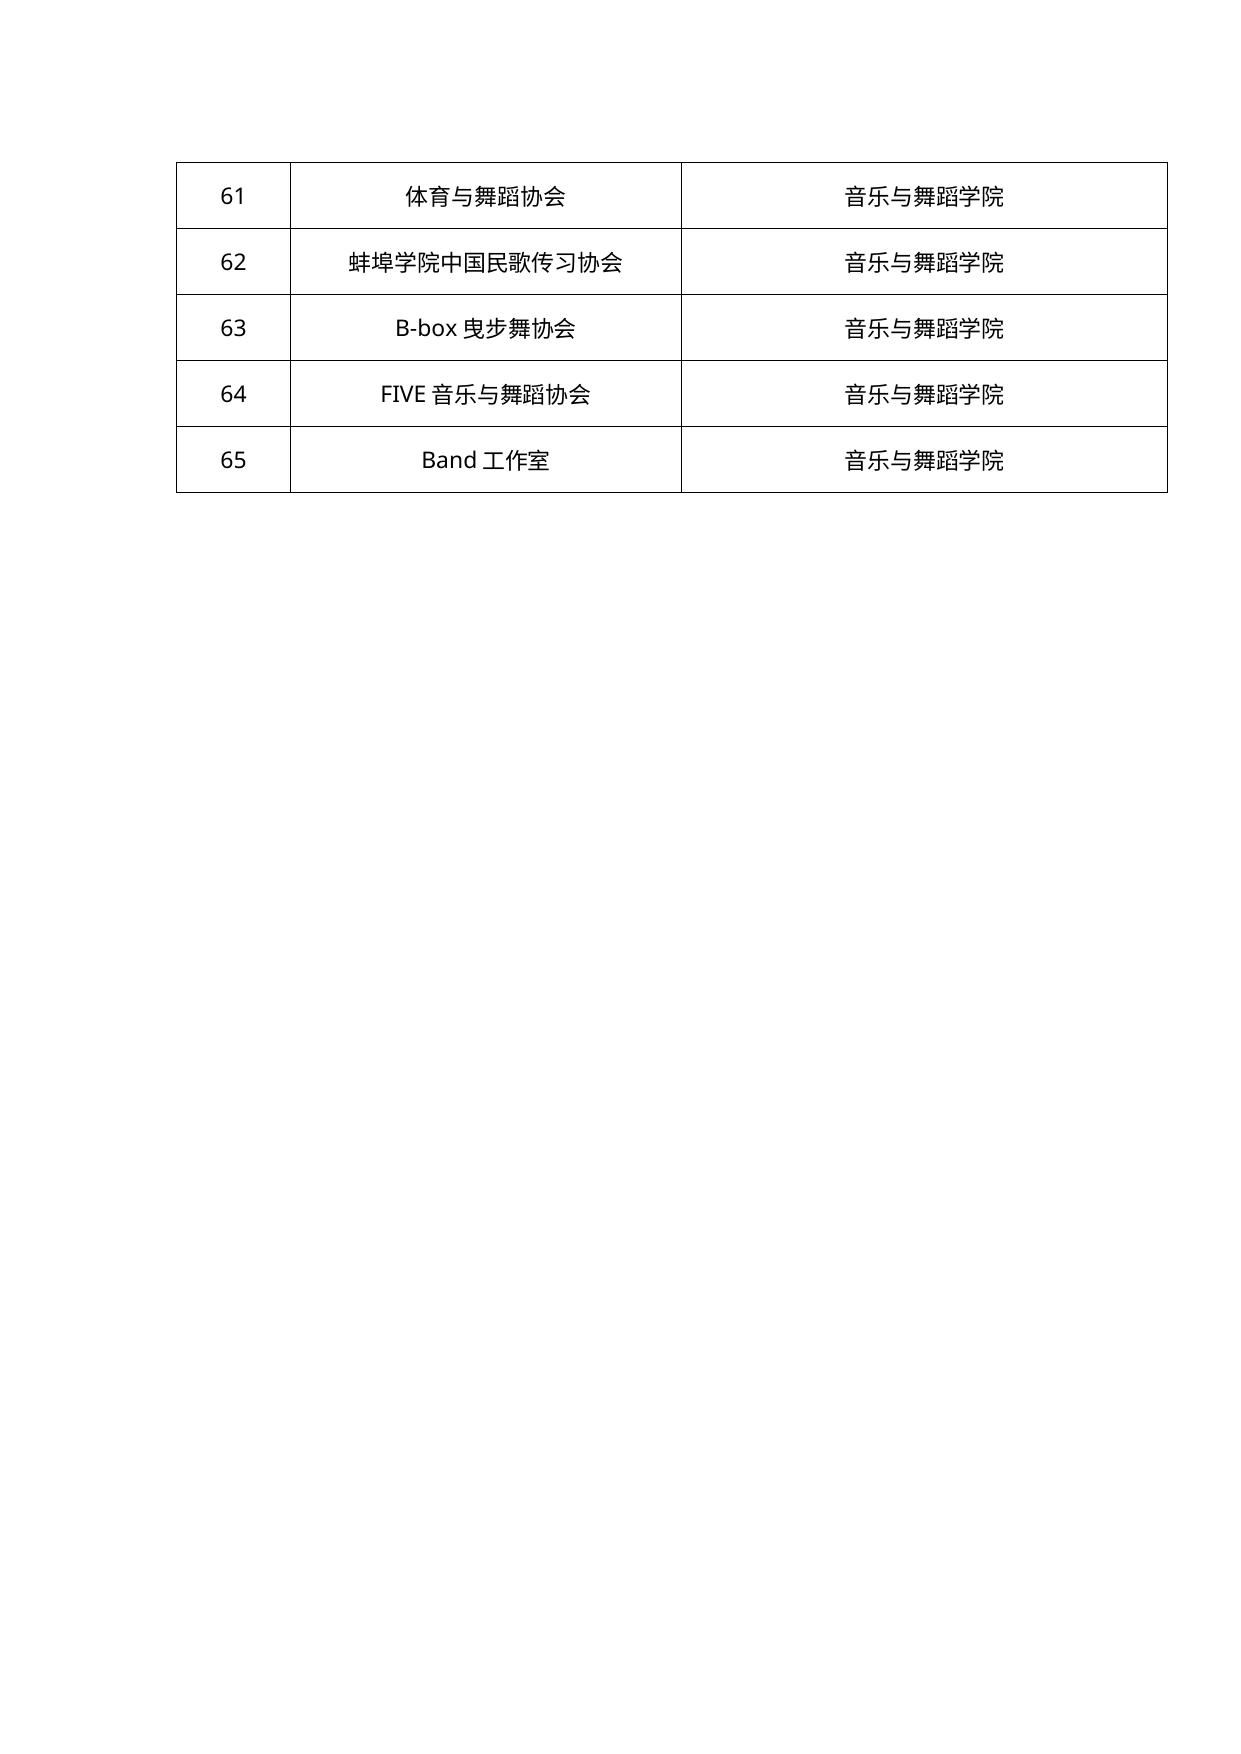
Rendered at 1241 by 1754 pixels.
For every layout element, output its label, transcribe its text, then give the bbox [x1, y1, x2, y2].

table_cell 63 [177, 295, 290, 360]
table_cell 体育与舞蹈协会 [291, 163, 681, 228]
table_cell Band工作室 [291, 427, 681, 492]
table_cell 64 [177, 361, 290, 426]
table_cell 音乐与舞蹈学院 [682, 427, 1167, 492]
table_cell 61 [177, 163, 290, 228]
table_cell 蚌埠学院中国民歌传习协会 [291, 229, 681, 294]
table_cell FIVE音乐与舞蹈协会 [291, 361, 681, 426]
table_cell 音乐与舞蹈学院 [682, 163, 1167, 228]
table_cell 音乐与舞蹈学院 [682, 295, 1167, 360]
table_cell 62 [177, 229, 290, 294]
table_cell B-box曳步舞协会 [291, 295, 681, 360]
table_cell 音乐与舞蹈学院 [682, 229, 1167, 294]
table_cell 音乐与舞蹈学院 [682, 361, 1167, 426]
table_cell 65 [177, 427, 290, 492]
